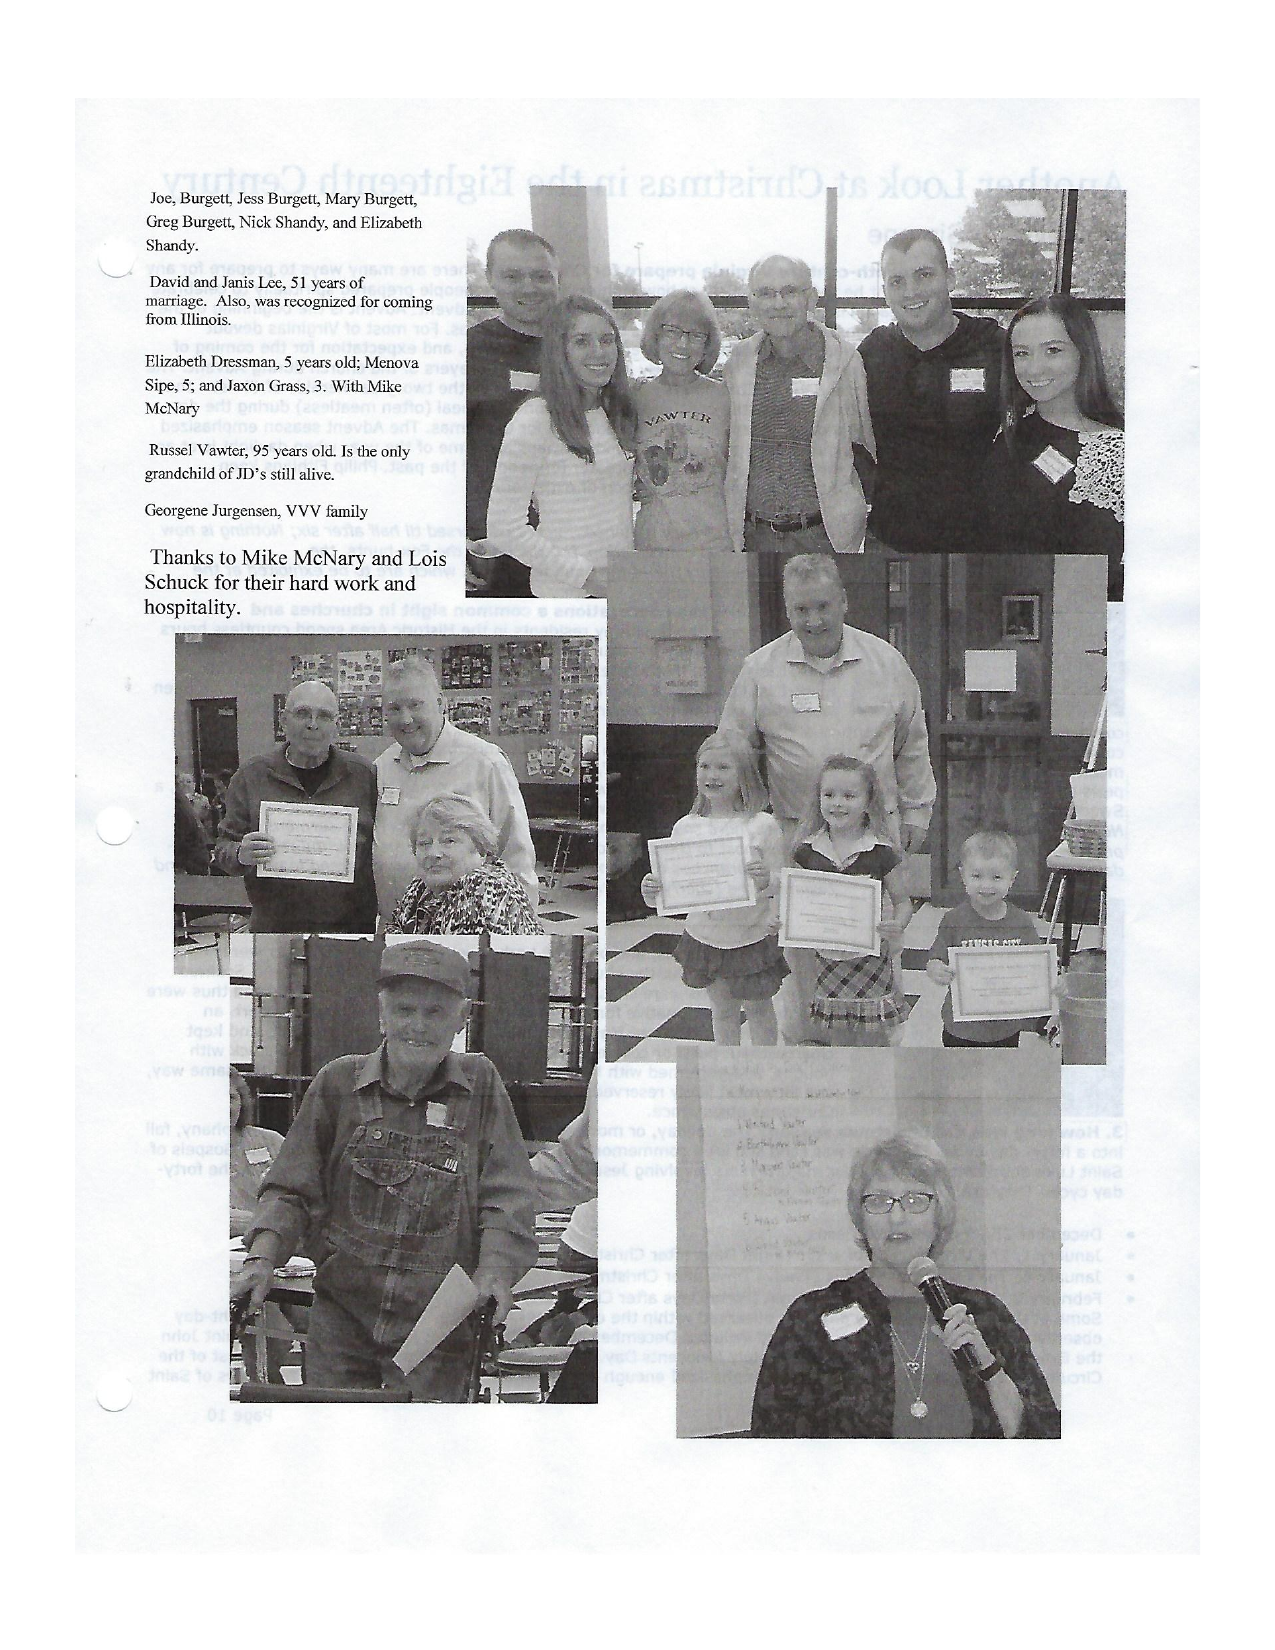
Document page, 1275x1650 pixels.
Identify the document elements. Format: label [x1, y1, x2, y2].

picture [75, 98, 1200, 1555]
